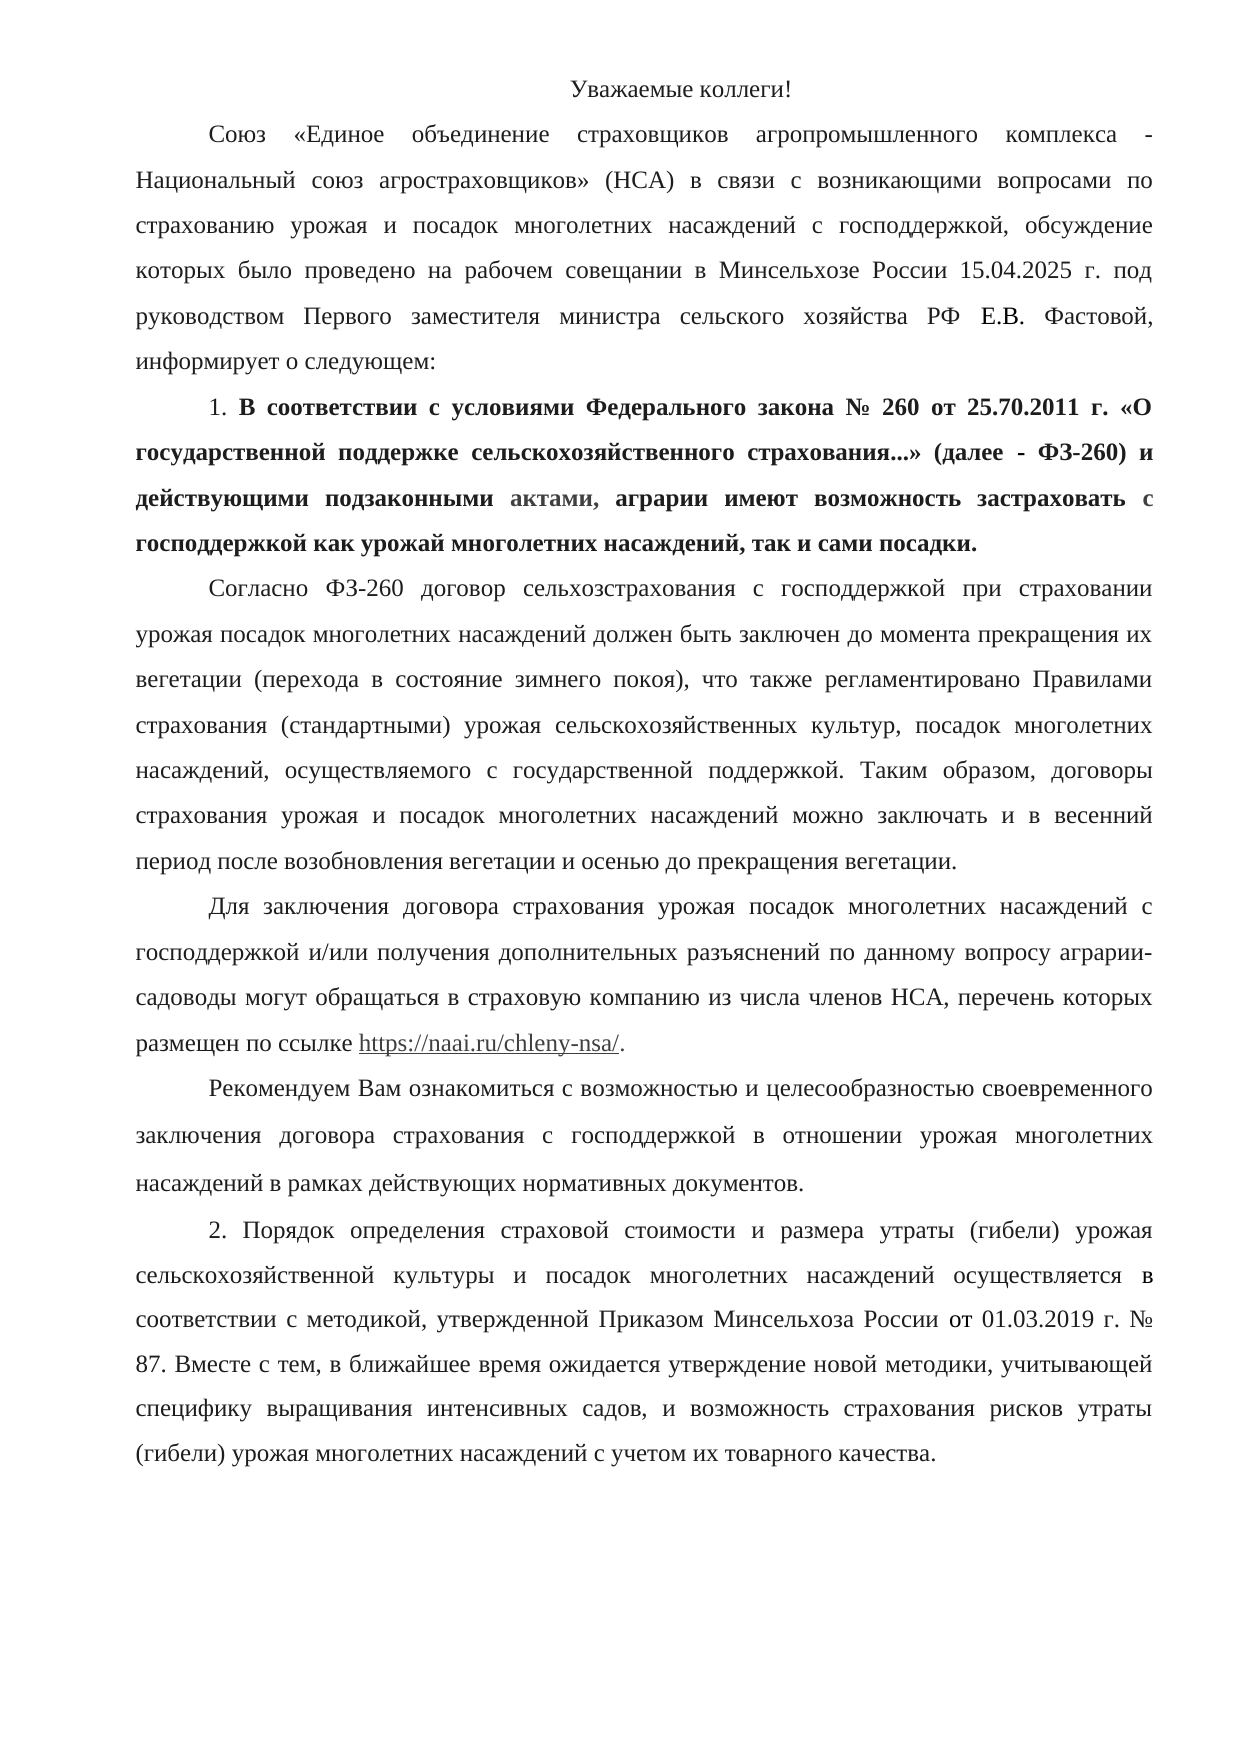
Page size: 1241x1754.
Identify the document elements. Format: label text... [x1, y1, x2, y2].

text Союз «Единое объединение страховщиков агропромышленного комплекса - Национальный союз агростраховщиков» (НСА) в связи с возникающими вопросами по страхованию урожая и посадок многолетних насаждений с господдержкой, обсуждение которых было проведено на рабочем совещании в Минсельхозе России 15.04.2025 г. под руководством Первого заместителя министра сельского хозяйства РФ Е.В. Фастовой, информирует о следующем: [135, 119, 1153, 375]
text Уважаемые коллеги! [135, 74, 1153, 103]
text Рекомендуем Вам ознакомиться с возможностью и целесообразностью своевременного заключения договора страхования с господдержкой в отношении урожая многолетних насаждений в рамках действующих нормативных документов. [135, 1073, 1153, 1197]
text 1. В соответствии с условиями Федерального закона № 260 от 25.70.2011 г. «О государственной поддержке сельскохозяйственного страхования...» (далее - ФЗ-260) и действующими подзаконными актами, аграрии имеют возможность застраховать с господдержкой как урожай многолетних насаждений, так и сами посадки. [135, 392, 1153, 557]
text Согласно ФЗ-260 договор сельхозстрахования с господдержкой при страховании урожая посадок многолетних насаждений должен быть заключен до момента прекращения их вегетации (перехода в состояние зимнего покоя), что также регламентировано Правилами страхования (стандартными) урожая сельскохозяйственных культур, посадок многолетних насаждений, осуществляемого с государственной поддержкой. Таким образом, договоры страхования урожая и посадок многолетних насаждений можно заключать и в весенний период после возобновления вегетации и осенью до прекращения вегетации. [135, 573, 1153, 875]
text Для заключения договора страхования урожая посадок многолетних насаждений с господдержкой и/или получения дополнительных разъяснений по данному вопросу аграрии-садоводы могут обращаться в страховую компанию из числа членов НСА, перечень которых размещен по ссылке https://naai.ru/chleny-nsa/. [135, 891, 1153, 1056]
text 2. Порядок определения страховой стоимости и размера утраты (гибели) урожая сельскохозяйственной культуры и посадок многолетних насаждений осуществляется в соответствии с методикой, утвержденной Приказом Минсельхоза России от 01.03.2019 г. № 87. Вместе с тем, в ближайшее время ожидается утверждение новой методики, учитывающей специфику выращивания интенсивных садов, и возможность страхования рисков утраты (гибели) урожая многолетних насаждений с учетом их товарного качества. [135, 1215, 1153, 1466]
